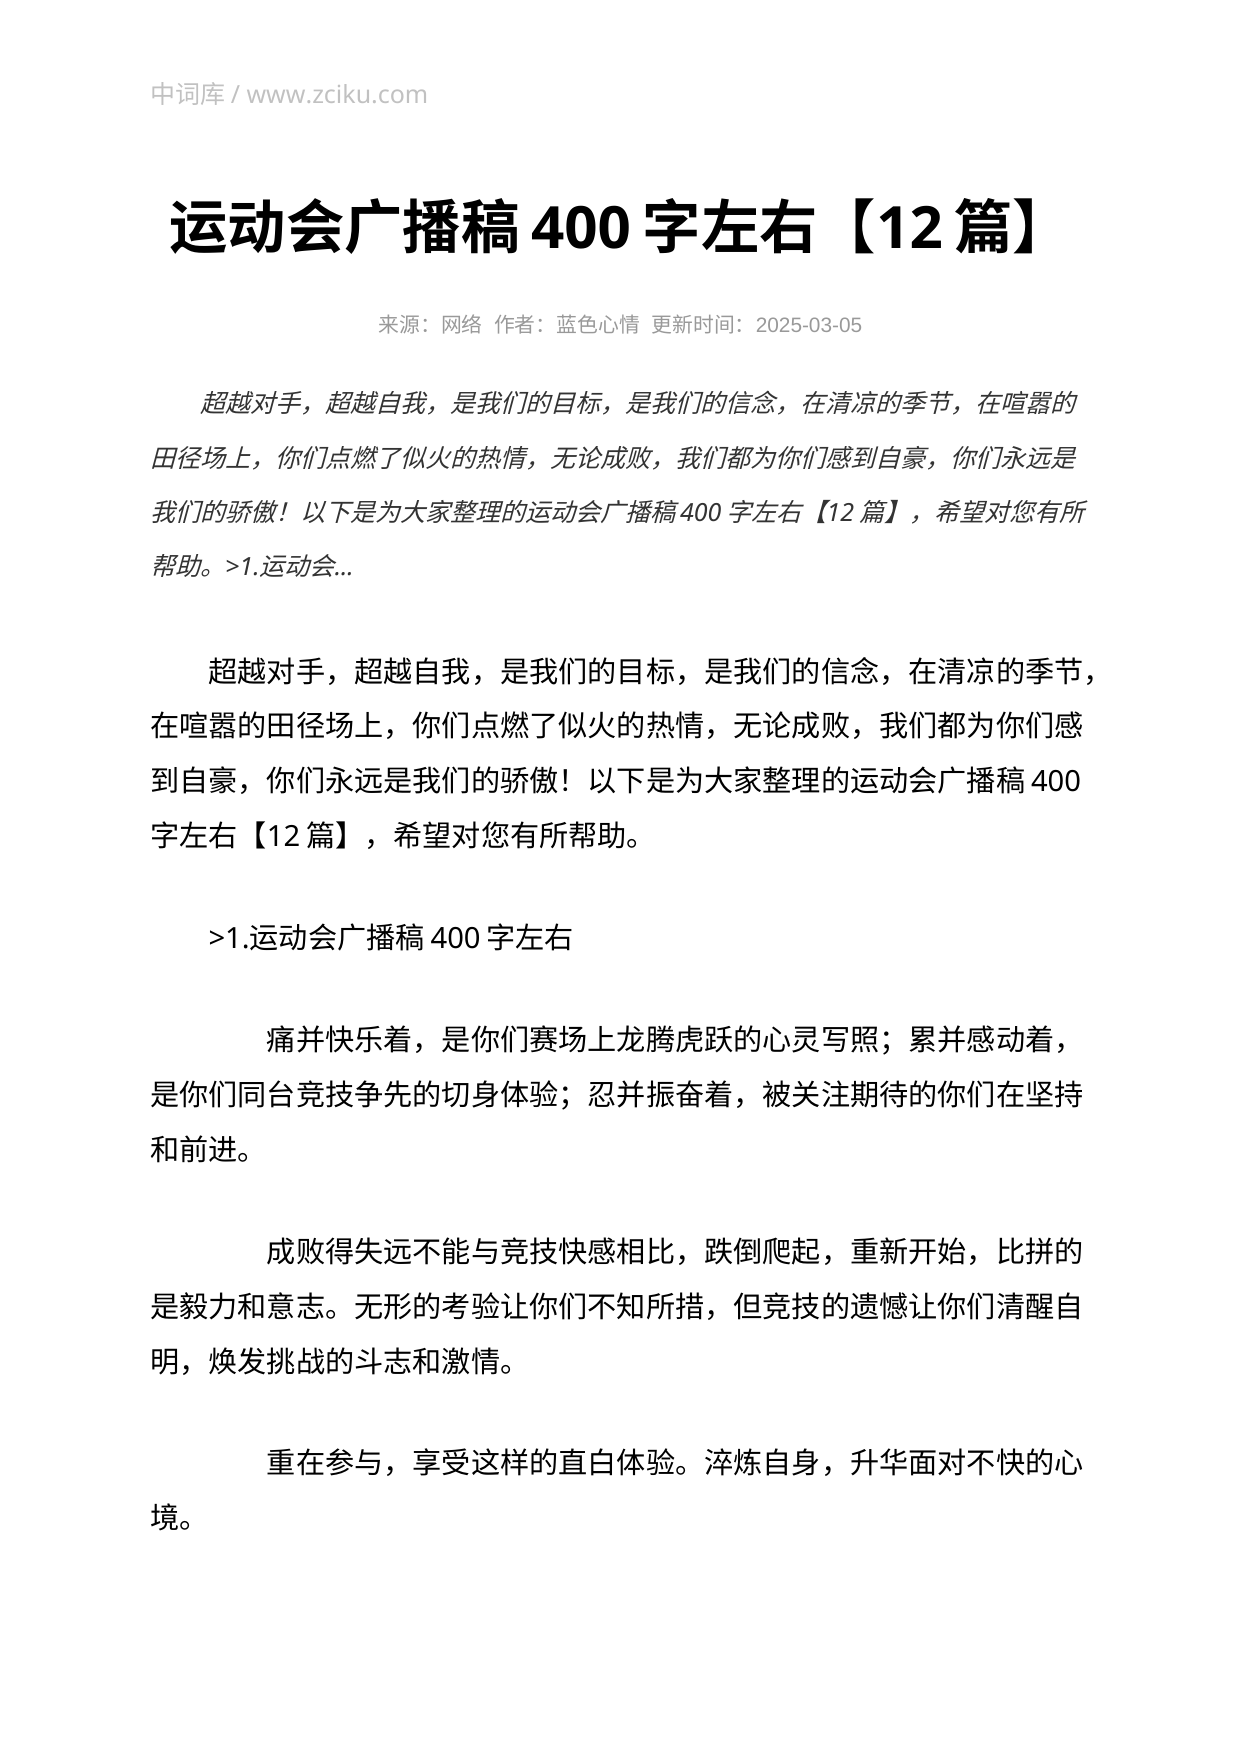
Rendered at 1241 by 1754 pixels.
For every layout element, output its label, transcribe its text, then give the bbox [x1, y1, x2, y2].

text >1.运动会广播稿400字左右 [150, 915, 1090, 957]
text 重在参与，享受这样的直白体验。淬炼自身，升华面对不快的心境。 [150, 1440, 1090, 1537]
text 来源：网络 作者：蓝色心情 更新时间：2025-03-05 [150, 313, 1090, 337]
text 超越对手，超越自我，是我们的目标，是我们的信念，在清凉的季节，在喧嚣的田径场上，你们点燃了似火的热情，无论成败，我们都为你们感到自豪，你们永远是我们的骄傲！以下是为大家整理的运动会广播稿400字左右【12篇】，希望对您有所帮助。 [150, 648, 1090, 855]
text 成败得失远不能与竞技快感相比，跌倒爬起，重新开始，比拼的是毅力和意志。无形的考验让你们不知所措，但竞技的遗憾让你们清醒自明，焕发挑战的斗志和激情。 [150, 1228, 1090, 1381]
subtitle 运动会广播稿400字左右【12篇】 [150, 181, 1090, 266]
text 痛并快乐着，是你们赛场上龙腾虎跃的心灵写照；累并感动着，是你们同台竞技争先的切身体验；忍并振奋着，被关注期待的你们在坚持和前进。 [150, 1017, 1090, 1169]
text 超越对手，超越自我，是我们的目标，是我们的信念，在清凉的季节，在喧嚣的田径场上，你们点燃了似火的热情，无论成败，我们都为你们感到自豪，你们永远是我们的骄傲！以下是为大家整理的运动会广播稿400字左右【12篇】，希望对您有所帮助。>1.运动会... [150, 384, 1090, 583]
